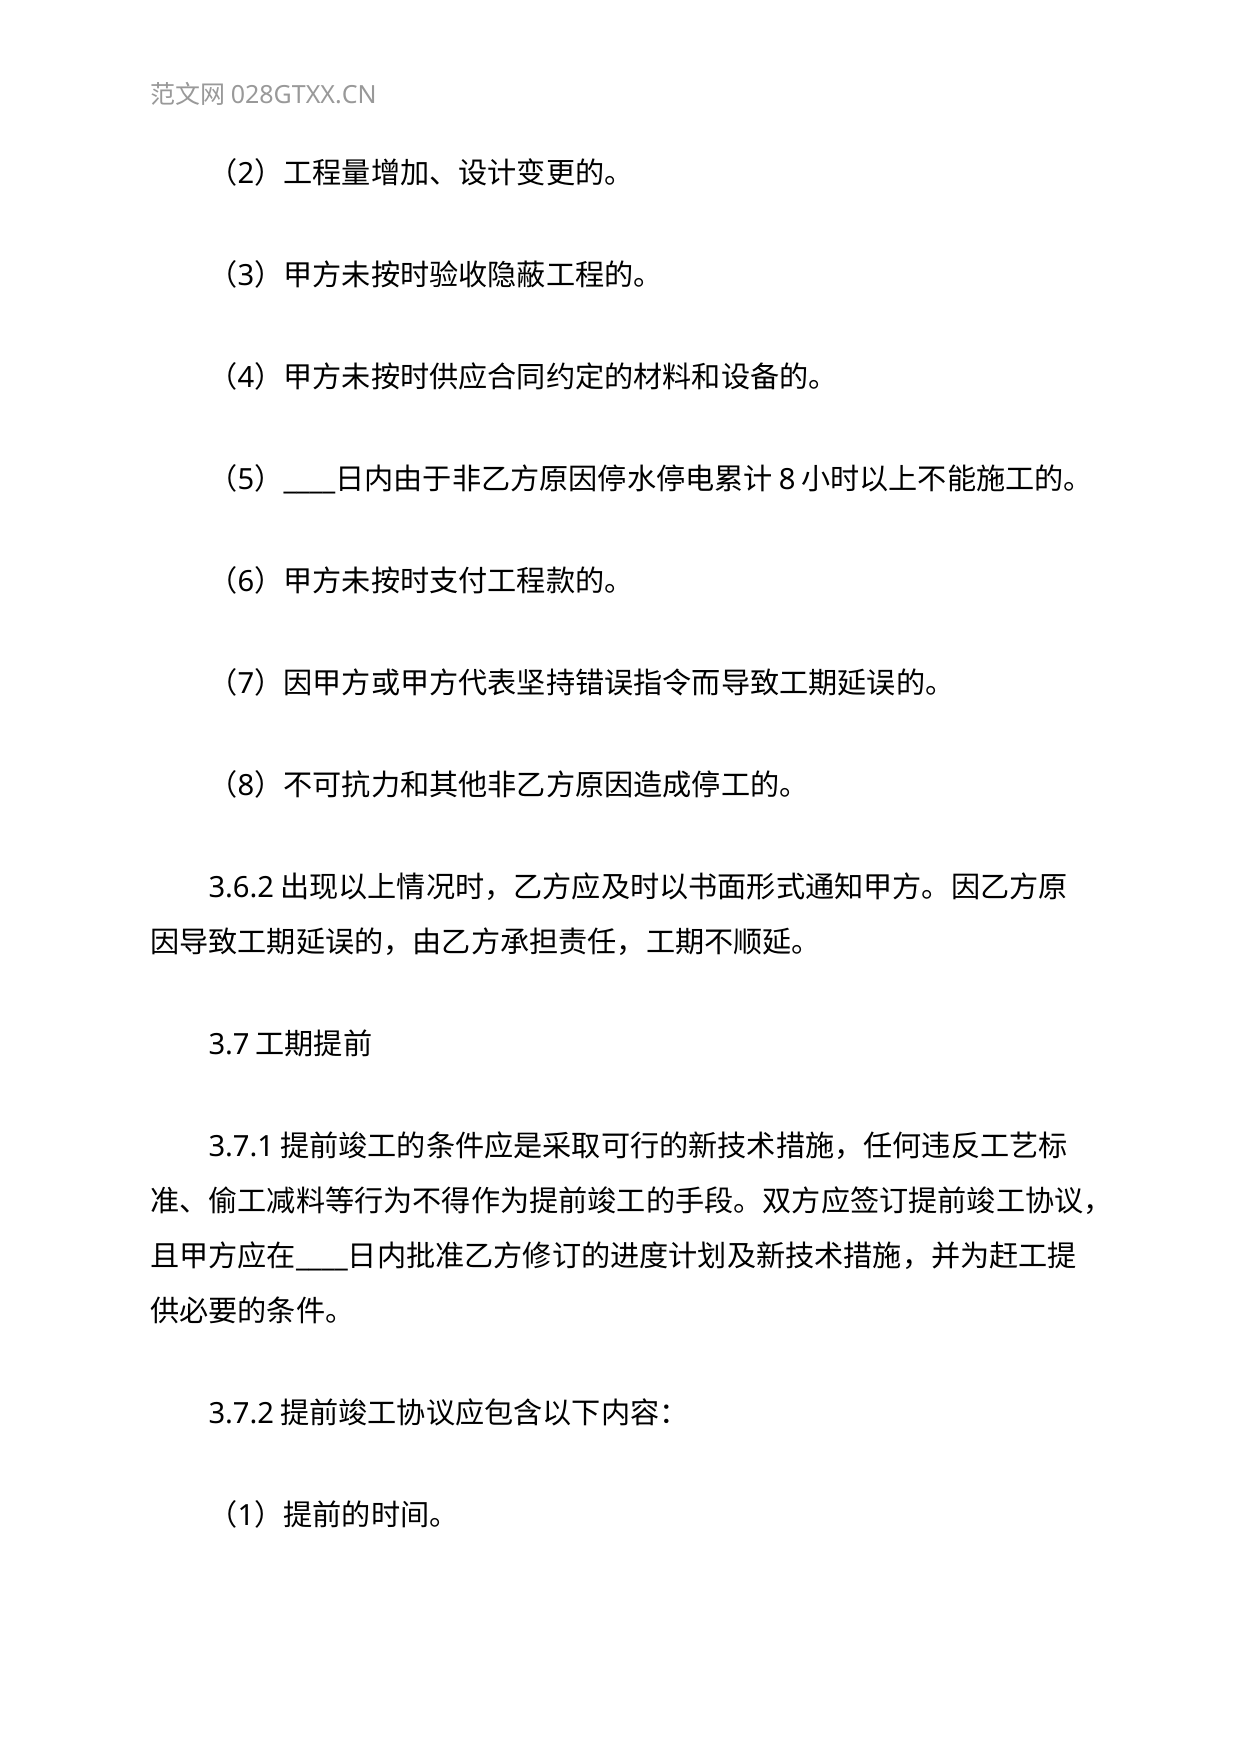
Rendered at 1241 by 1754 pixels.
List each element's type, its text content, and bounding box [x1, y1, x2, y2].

text 3.7.2提前竣工协议应包含以下内容： [150, 1389, 1090, 1432]
text （1）提前的时间。 [150, 1491, 1090, 1534]
text （6）甲方未按时支付工程款的。 [150, 558, 1090, 600]
text （3）甲方未按时验收隐蔽工程的。 [150, 252, 1090, 294]
text （5）____日内由于非乙方原因停水停电累计8小时以上不能施工的。 [150, 456, 1090, 498]
text 3.7工期提前 [150, 1021, 1090, 1063]
text 3.7.1提前竣工的条件应是采取可行的新技术措施，任何违反工艺标准、偷工减料等行为不得作为提前竣工的手段。双方应签订提前竣工协议，且甲方应在____日内批准乙方修订的进度计划及新技术措施，并为赶工提供必要的条件。 [150, 1123, 1090, 1330]
text 3.6.2出现以上情况时，乙方应及时以书面形式通知甲方。因乙方原因导致工期延误的，由乙方承担责任，工期不顺延。 [150, 864, 1090, 961]
text （2）工程量增加、设计变更的。 [150, 150, 1090, 192]
text （7）因甲方或甲方代表坚持错误指令而导致工期延误的。 [150, 660, 1090, 702]
text （4）甲方未按时供应合同约定的材料和设备的。 [150, 354, 1090, 396]
text （8）不可抗力和其他非乙方原因造成停工的。 [150, 762, 1090, 804]
